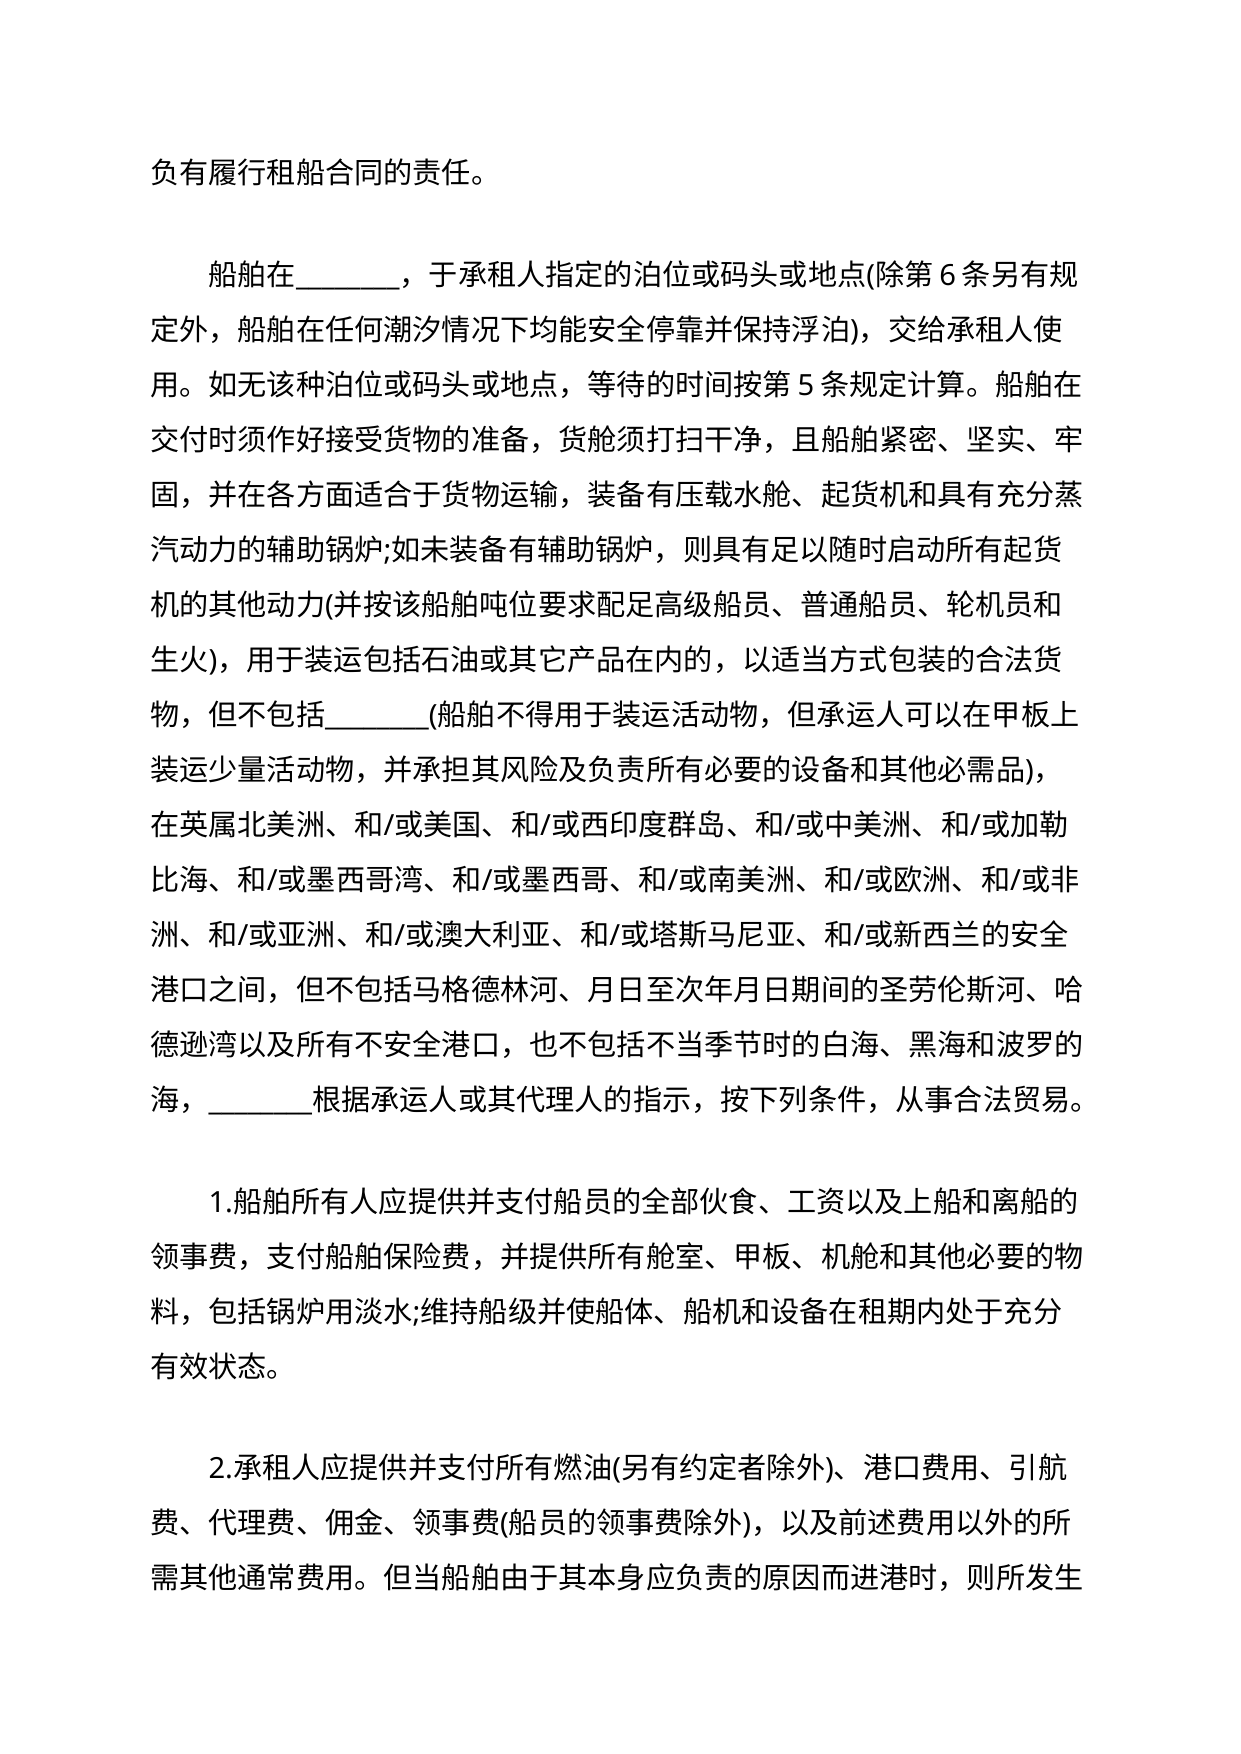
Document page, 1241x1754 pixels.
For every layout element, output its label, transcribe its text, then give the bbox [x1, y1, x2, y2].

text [150, 150, 1090, 192]
text 船舶在________，于承租人指定的泊位或码头或地点(除第6条另有规定外，船舶在任何潮汐情况下均能安全停靠并保持浮泊)，交给承租人使用。如无该种泊位或码头或地点，等待的时间按第5条规定计算。船舶在交付时须作好接受货物的准备，货舱须打扫干净，且船舶紧密、坚实、牢固，并在各方面适合于货物运输，装备有压载水舱、起货机和具有充分蒸汽动力的辅助锅炉;如未装备有辅助锅炉，则具有足以随时启动所有起货机的其他动力(并按该船舶吨位要求配足高级船员、普通船员、轮机员和生火)，用于装运包括石油或其它产品在内的，以适当方式包装的合法货物，但不包括________(船舶不得用于装运活动物，但承运人可以在甲板上装运少量活动物，并承担其风险及负责所有必要的设备和其他必需品)，在英属北美洲、和/或美国、和/或西印度群岛、和/或中美洲、和/或加勒比海、和/或墨西哥湾、和/或墨西哥、和/或南美洲、和/或欧洲、和/或非洲、和/或亚洲、和/或澳大利亚、和/或塔斯马尼亚、和/或新西兰的安全港口之间，但不包括马格德林河、月日至次年月日期间的圣劳伦斯河、哈德逊湾以及所有不安全港口，也不包括不当季节时的白海、黑海和波罗的海，________根据承运人或其代理人的指示，按下列条件，从事合法贸易。 [150, 252, 1090, 1119]
text 1.船舶所有人应提供并支付船员的全部伙食、工资以及上船和离船的领事费，支付船舶保险费，并提供所有舱室、甲板、机舱和其他必要的物料，包括锅炉用淡水;维持船级并使船体、船机和设备在租期内处于充分有效状态。 [150, 1178, 1090, 1386]
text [150, 1445, 1090, 1597]
